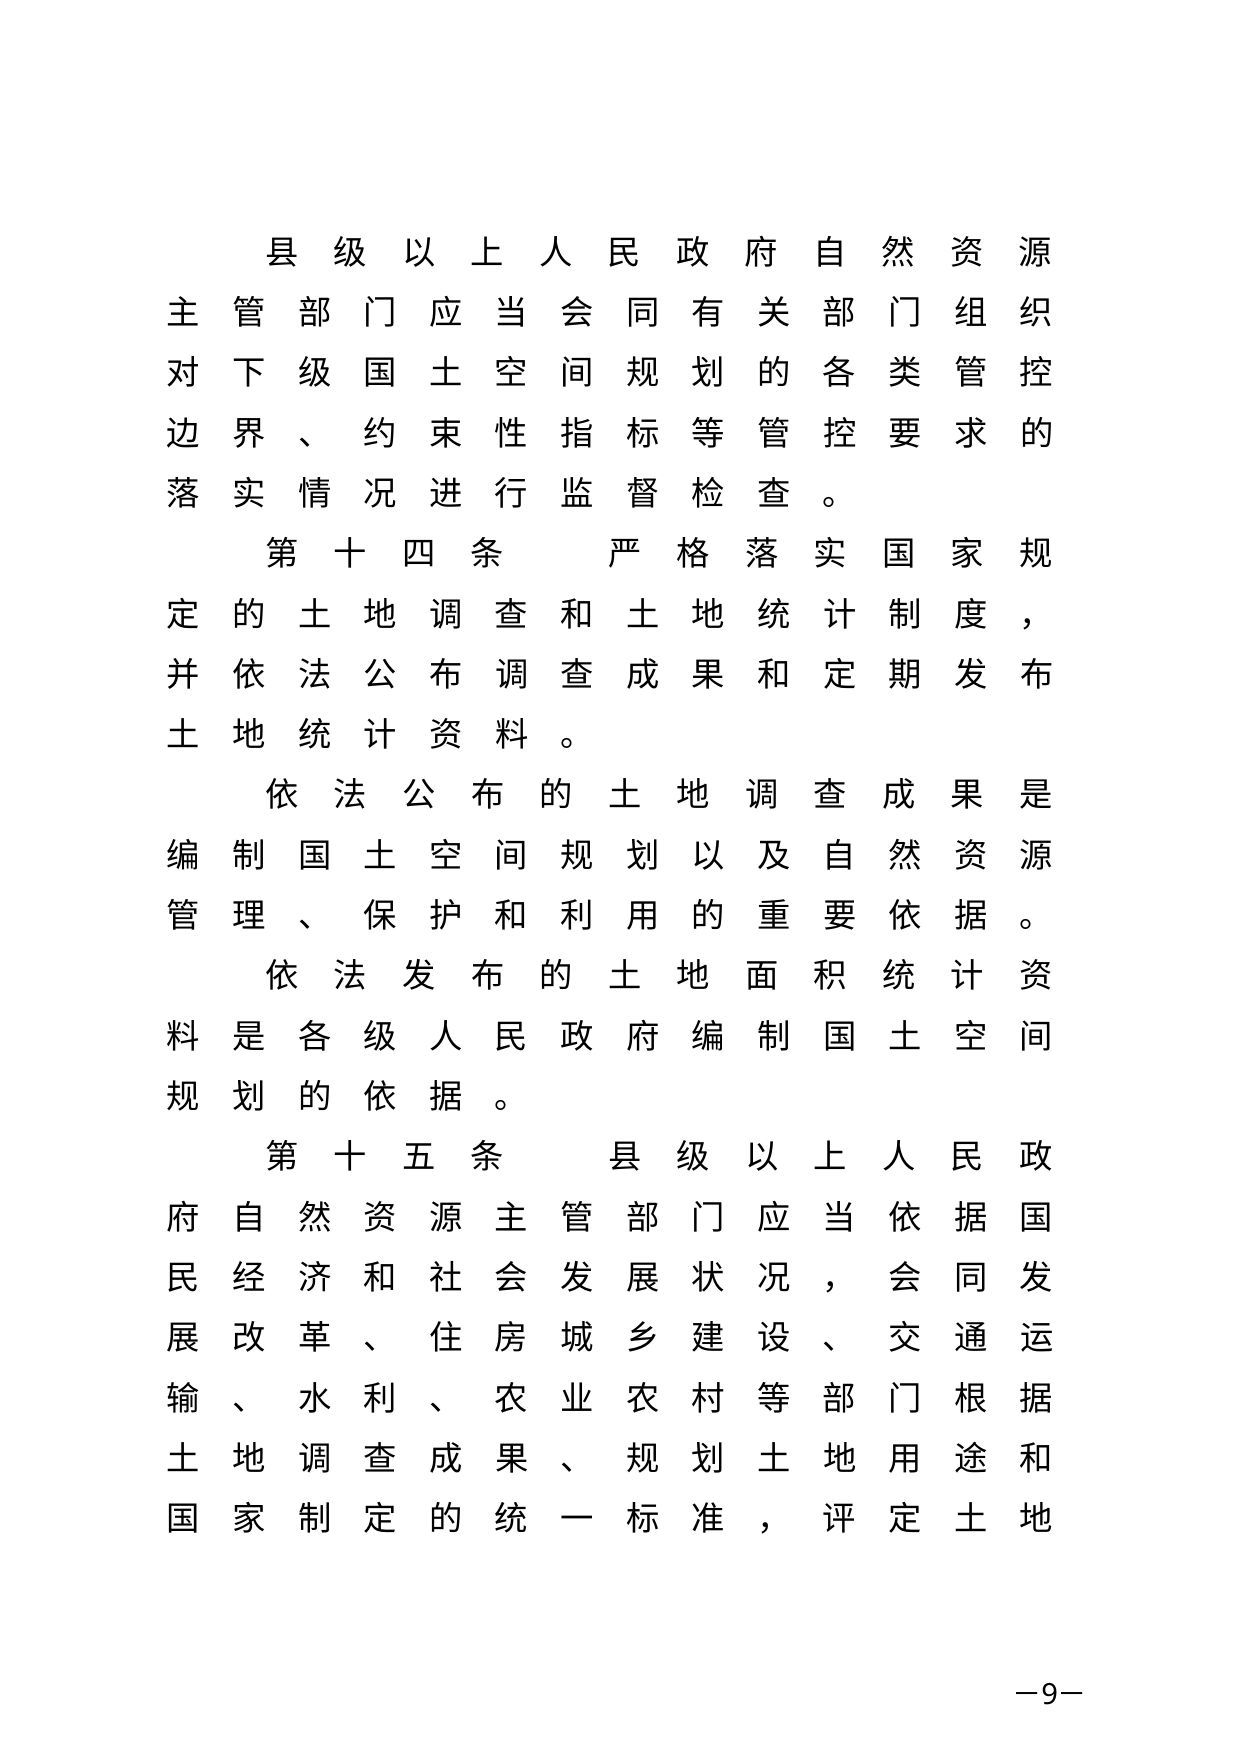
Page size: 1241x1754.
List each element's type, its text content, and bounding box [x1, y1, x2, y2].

text 依法发布的土地面积统计资料是各级人民政府编制国土空间规划的依据。 [167, 943, 1085, 1124]
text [167, 1124, 1085, 1546]
text 县级以上人民政府自然资源主管部门应当会同有关部门组织对下级国土空间规划的各类管控边界、约束性指标等管控要求的落实情况进行监督检查。 [167, 219, 1085, 521]
text 依法公布的土地调查成果是编制国土空间规划以及自然资源管理、保护和利用的重要依据。 [167, 762, 1085, 943]
text 第十四条 严格落实国家规定的土地调查和土地统计制度，并依法公布调查成果和定期发布土地统计资料。 [167, 521, 1085, 762]
